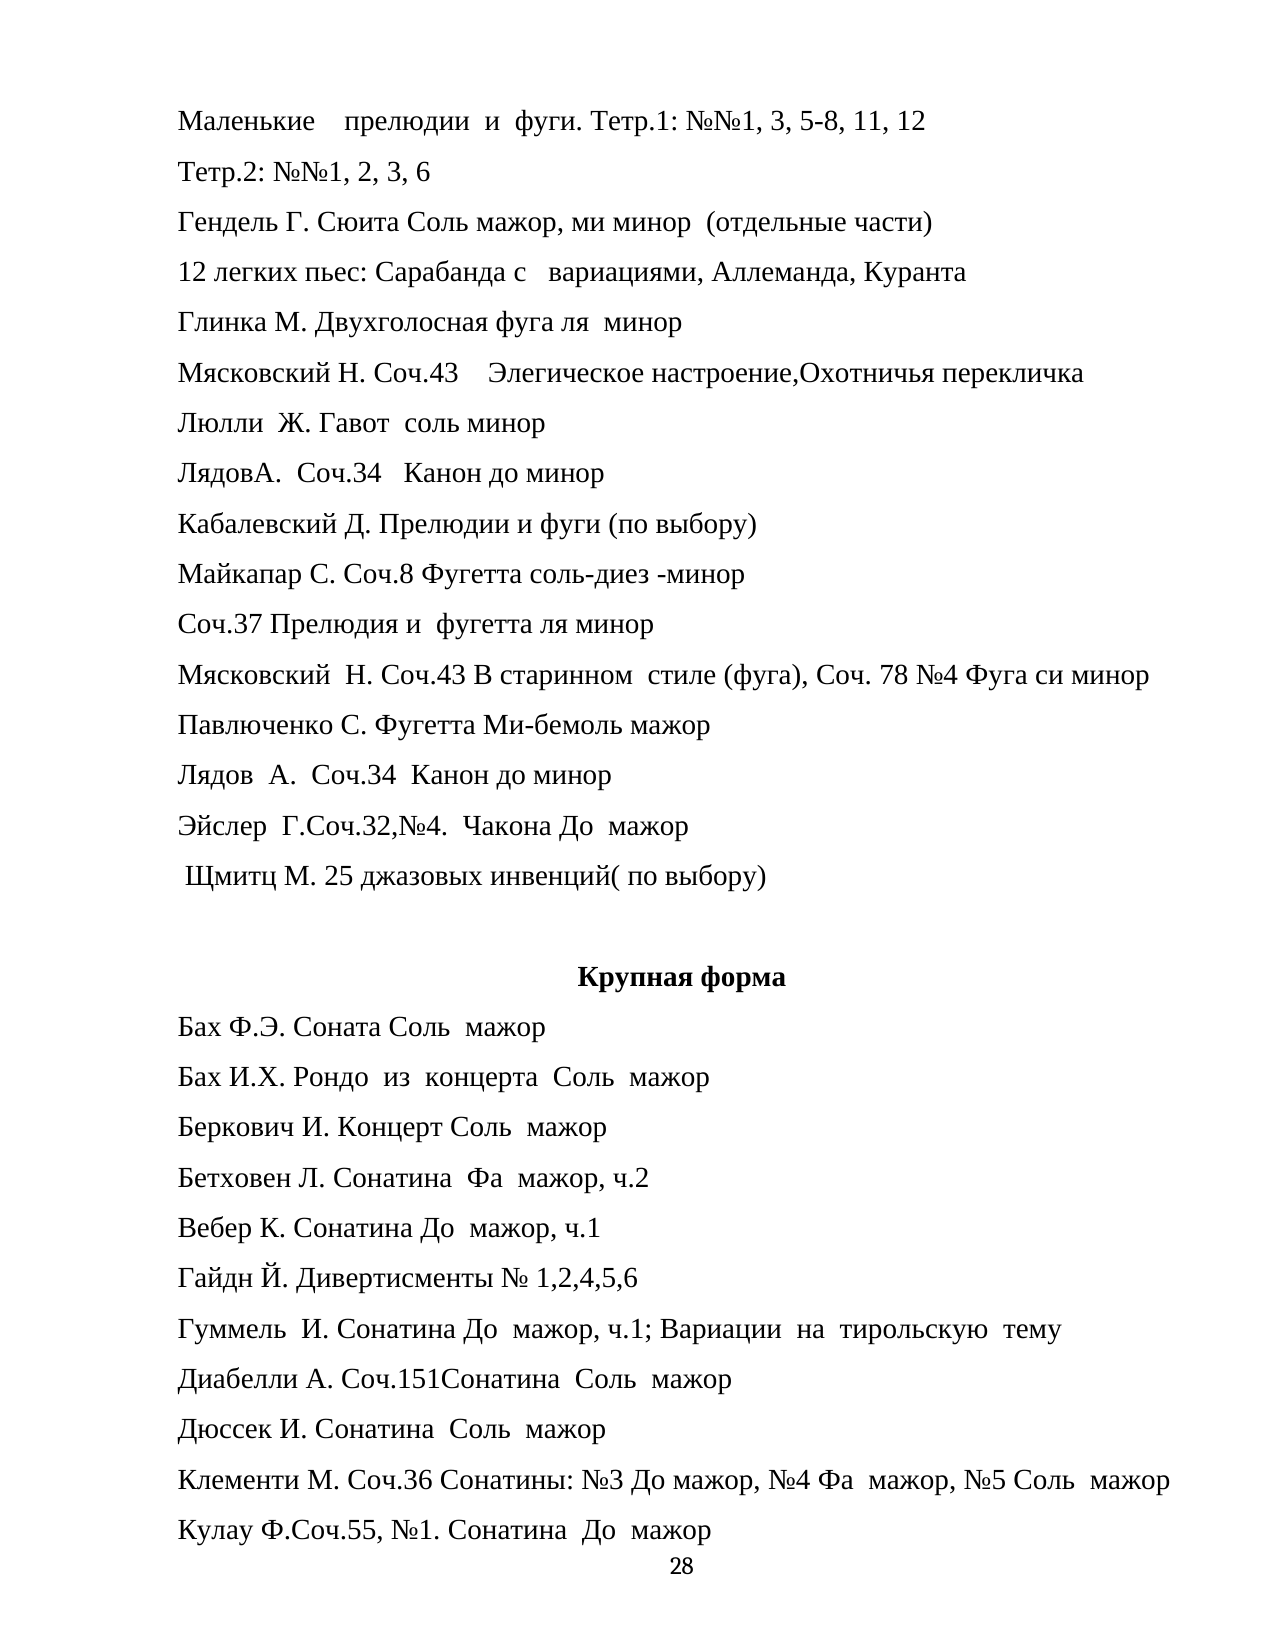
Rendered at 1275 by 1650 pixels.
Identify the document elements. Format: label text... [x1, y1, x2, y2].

text Диабелли А. Соч.151Сонатина Соль мажор [177, 1361, 1186, 1395]
text Мясковский Н. Соч.43 В старинном стиле (фуга), Соч. 78 №4 Фуга си минор [177, 657, 1186, 690]
text Мясковский Н. Соч.43 Элегическое настроение,Охотничья перекличка [177, 355, 1186, 388]
text Эйслер Г.Соч.32,№4. Чакона До мажор [177, 808, 1186, 841]
text Дюссек И. Сонатина Соль мажор [177, 1411, 1186, 1445]
text Клементи М. Соч.36 Сонатины: №3 До мажор, №4 Фа мажор, №5 Соль мажор [177, 1462, 1186, 1495]
text Гуммель И. Сонатина До мажор, ч.1; Вариации на тирольскую тему [177, 1311, 1186, 1344]
text Щмитц М. 25 джазовых инвенций( по выбору) [177, 858, 1186, 892]
text Гендель Г. Сюита Соль мажор, ми минор (отдельные части) [177, 204, 1186, 237]
text Беркович И. Концерт Соль мажор [177, 1109, 1186, 1143]
text Лядов А. Соч.34 Канон до минор [177, 757, 1186, 791]
text Кабалевский Д. Прелюдии и фуги (по выбору) [177, 506, 1186, 539]
text Люлли Ж. Гавот соль минор [177, 405, 1186, 439]
text Соч.37 Прелюдия и фугетта ля минор [177, 606, 1186, 640]
text 12 легких пьес: Сарабанда с вариациями, Аллеманда, Куранта [177, 254, 1186, 288]
text Крупная форма [177, 959, 1186, 992]
text Гайдн Й. Дивертисменты № 1,2,4,5,6 [177, 1261, 1186, 1294]
text Глинка М. Двухголосная фуга ля минор [177, 304, 1186, 338]
text Тетр.2: №№1, 2, 3, 6 [177, 154, 1186, 187]
text Маленькие прелюдии и фуги. Тетр.1: №№1, 3, 5-8, 11, 12 [177, 103, 1186, 137]
text Кулау Ф.Соч.55, №1. Сонатина До мажор [177, 1512, 1186, 1546]
text Бах Ф.Э. Соната Соль мажор [177, 1009, 1186, 1042]
text Бах И.Х. Рондо из концерта Соль мажор [177, 1059, 1186, 1093]
text Майкапар С. Соч.8 Фугетта соль-диез -минор [177, 556, 1186, 590]
text Бетховен Л. Сонатина Фа мажор, ч.2 [177, 1160, 1186, 1193]
text ЛядовА. Соч.34 Канон до минор [177, 456, 1186, 489]
text Вебер К. Сонатина До мажор, ч.1 [177, 1210, 1186, 1244]
text Павлюченко С. Фугетта Ми-бемоль мажор [177, 707, 1186, 741]
